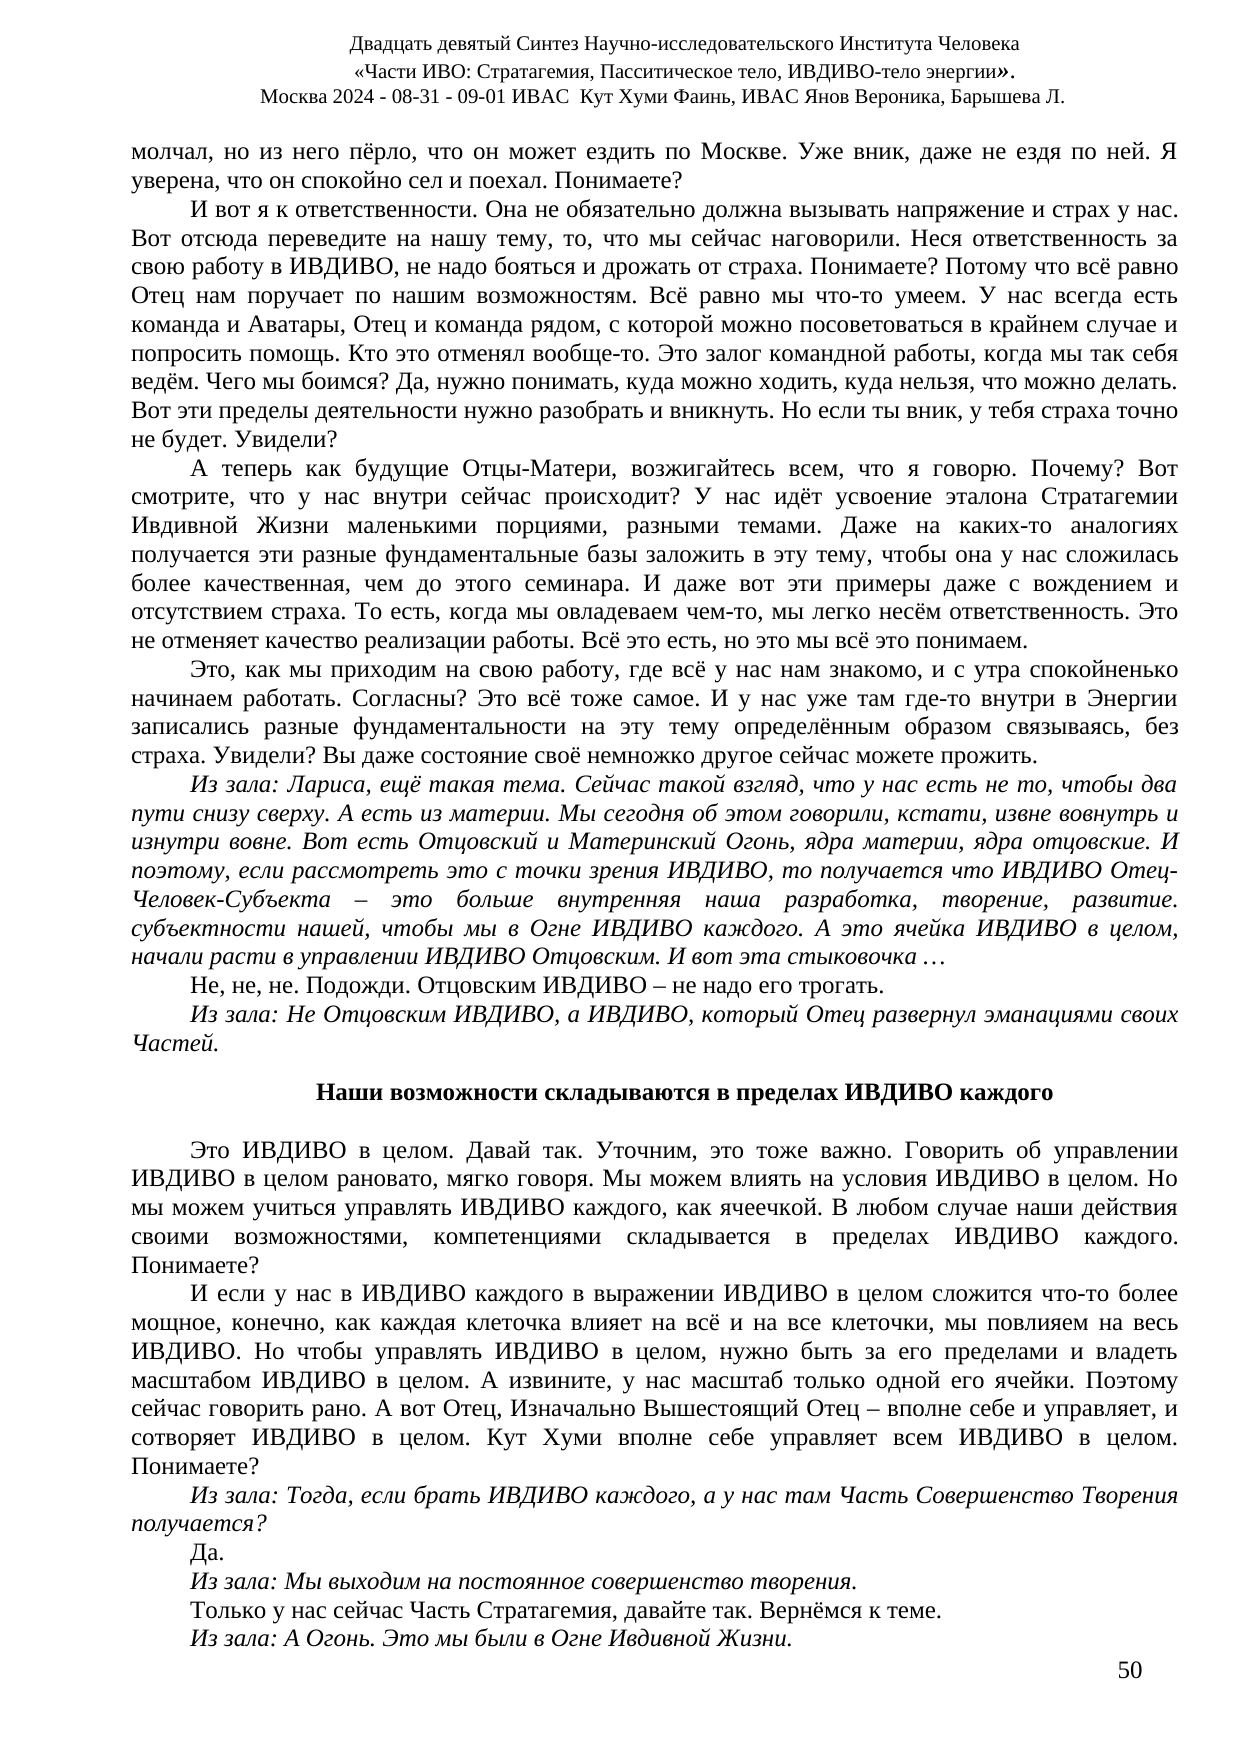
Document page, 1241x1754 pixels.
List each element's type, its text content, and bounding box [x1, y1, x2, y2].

text Это, как мы приходим на свою работу, где всё у нас нам знакомо, и с утра спокойненько начинаем работать. Согласны? Это всё тоже самое. И у нас уже там где-то внутри в Энергии записались разные фундаментальности на эту тему определённым образом связываясь, без страха. Увидели? Вы даже состояние своё немножко другое сейчас можете прожить. [131, 654, 1180, 769]
text Из зала: Лариса, ещё такая тема. Сейчас такой взгляд, что у нас есть не то, чтобы два пути снизу сверху. А есть из материи. Мы сегодня об этом говорили, кстати, извне вовнутрь и изнутри вовне. Вот есть Отцовский и Материнский Огонь, ядра материи, ядра отцовские. И поэтому, если рассмотреть это с точки зрения ИВДИВО, то получается что ИВДИВО Отец-Человек-Субъекта – это больше внутренняя наша разработка, творение, развитие. субъектности нашей, чтобы мы в Огне ИВДИВО каждого. А это ячейка ИВДИВО в целом, начали расти в управлении ИВДИВО Отцовским. И вот эта стыковочка … [131, 769, 1180, 970]
text А теперь как будущие Отцы-Матери, возжигайтесь всем, что я говорю. Почему? Вот смотрите, что у нас внутри сейчас происходит? У нас идёт усвоение эталона Стратагемии Ивдивной Жизни маленькими порциями, разными темами. Даже на каких-то аналогиях получается эти разные фундаментальные базы заложить в эту тему, чтобы она у нас сложилась более качественная, чем до этого семинара. И даже вот эти примеры даже с вождением и отсутствием страха. То есть, когда мы овладеваем чем-то, мы легко несём ответственность. Это не отменяет качество реализации работы. Всё это есть, но это мы всё это понимаем. [131, 453, 1180, 654]
text Только у нас сейчас Часть Стратагемия, давайте так. Вернёмся к теме. [131, 1595, 1180, 1623]
text Это ИВДИВО в целом. Давай так. Уточним, это тоже важно. Говорить об управлении ИВДИВО в целом рановато, мягко говоря. Мы можем влиять на условия ИВДИВО в целом. Но мы можем учиться управлять ИВДИВО каждого, как ячеечкой. В любом случае наши действия своими возможностями, компетенциями складывается в пределах ИВДИВО каждого. Понимаете? [131, 1135, 1180, 1278]
text Из зала: Тогда, если брать ИВДИВО каждого, а у нас там Часть Совершенство Творения получается? [131, 1480, 1180, 1537]
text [131, 136, 1180, 194]
text Из зала: А Огонь. Это мы были в Огне Ивдивной Жизни. [131, 1623, 1180, 1652]
text Не, не, не. Подожди. Отцовским ИВДИВО – не надо его трогать. [131, 970, 1180, 999]
text И если у нас в ИВДИВО каждого в выражении ИВДИВО в целом сложится что-то более мощное, конечно, как каждая клеточка влияет на всё и на все клеточки, мы повлияем на весь ИВДИВО. Но чтобы управлять ИВДИВО в целом, нужно быть за его пределами и владеть масштабом ИВДИВО в целом. А извините, у нас масштаб только одной его ячейки. Поэтому сейчас говорить рано. А вот Отец, Изначально Вышестоящий Отец – вполне себе и управляет, и сотворяет ИВДИВО в целом. Кут Хуми вполне себе управляет всем ИВДИВО в целом. Понимаете? [131, 1278, 1180, 1480]
text Из зала: Не Отцовским ИВДИВО, а ИВДИВО, который Отец развернул эманациями своих Частей. [131, 999, 1180, 1056]
text Да. [131, 1537, 1180, 1566]
subtitle Наши возможности складываются в пределах ИВДИВО каждого [131, 1077, 1180, 1106]
text И вот я к ответственности. Она не обязательно должна вызывать напряжение и страх у нас. Вот отсюда переведите на нашу тему, то, что мы сейчас наговорили. Неся ответственность за свою работу в ИВДИВО, не надо бояться и дрожать от страха. Понимаете? Потому что всё равно Отец нам поручает по нашим возможностям. Всё равно мы что-то умеем. У нас всегда есть команда и Аватары, Отец и команда рядом, с которой можно посоветоваться в крайнем случае и попросить помощь. Кто это отменял вообще-то. Это залог командной работы, когда мы так себя ведём. Чего мы боимся? Да, нужно понимать, куда можно ходить, куда нельзя, что можно делать. Вот эти пределы деятельности нужно разобрать и вникнуть. Но если ты вник, у тебя страха точно не будет. Увидели? [131, 194, 1180, 453]
text Из зала: Мы выходим на постоянное совершенство творения. [131, 1566, 1180, 1595]
